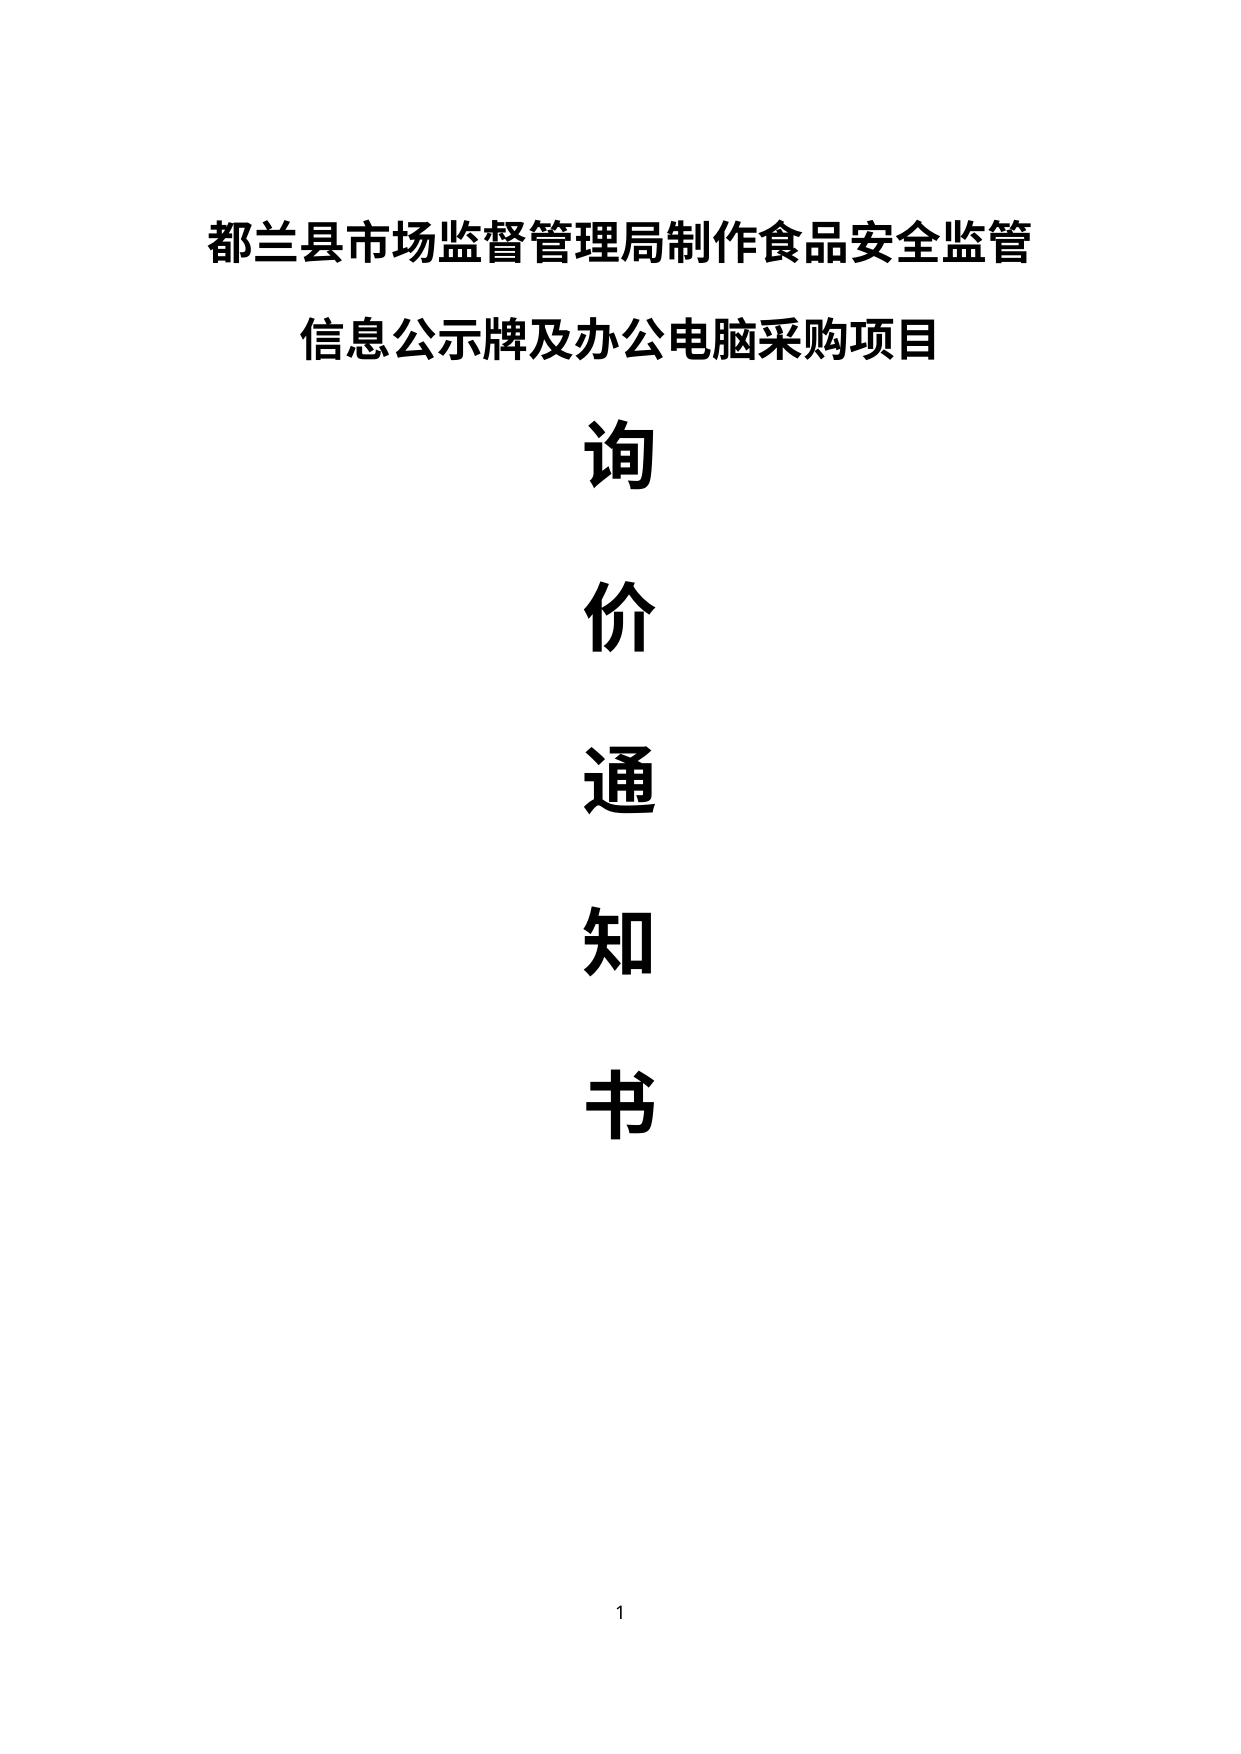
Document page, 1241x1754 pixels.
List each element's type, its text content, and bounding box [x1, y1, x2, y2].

text 知 [187, 873, 1053, 1003]
text 书 [187, 1036, 1053, 1166]
text 都兰县市场监督管理局制作食品安全监管信息公示牌及办公电脑采购项目 [187, 191, 1053, 386]
text 通 [187, 711, 1053, 841]
text 价 [187, 548, 1053, 678]
text 询 [187, 386, 1053, 516]
